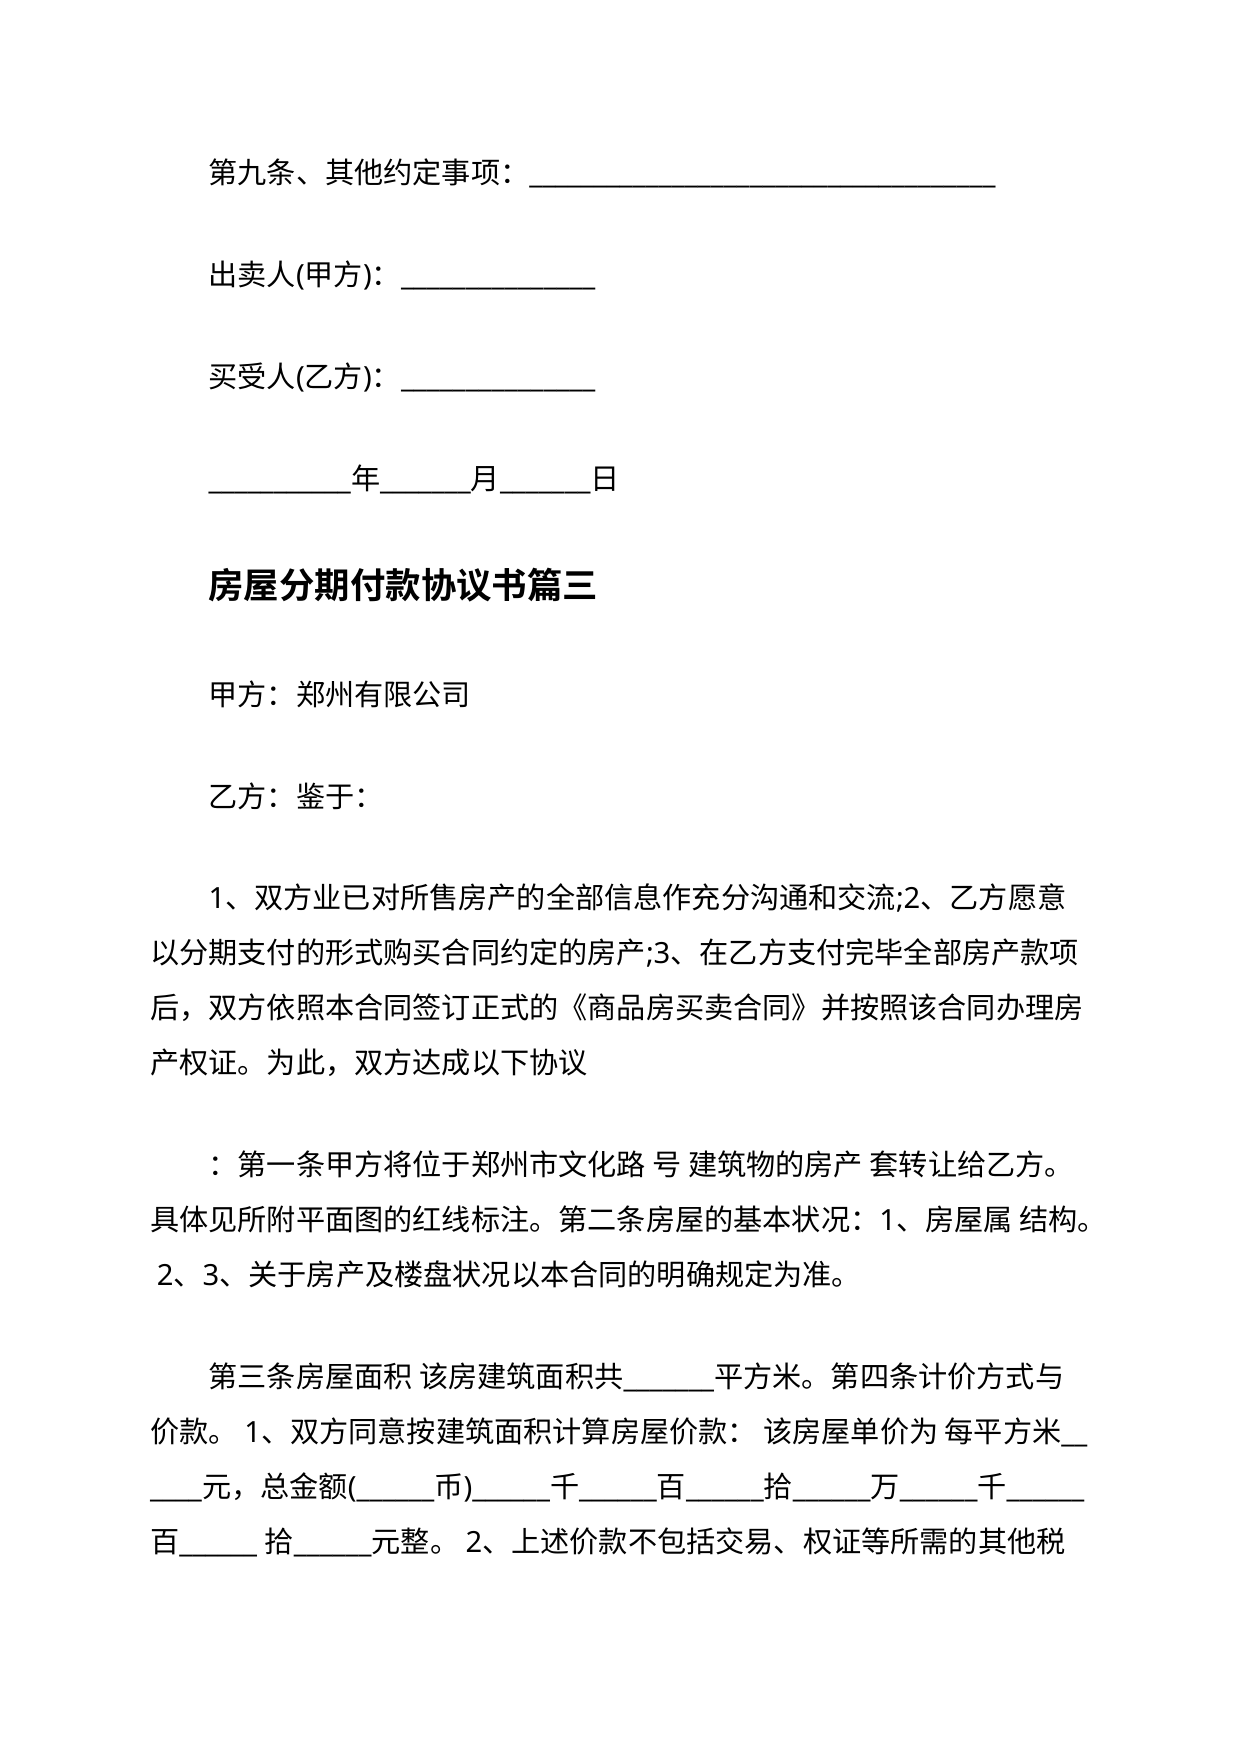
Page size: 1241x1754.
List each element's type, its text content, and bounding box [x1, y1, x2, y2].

text ___________年_______月_______日 [150, 456, 1090, 498]
text 甲方：郑州有限公司 [150, 671, 1090, 714]
text 1、双方业已对所售房产的全部信息作充分沟通和交流;2、乙方愿意以分期支付的形式购买合同约定的房产;3、在乙方支付完毕全部房产款项后，双方依照本合同签订正式的《商品房买卖合同》并按照该合同办理房产权证。为此，双方达成以下协议 [150, 875, 1090, 1082]
text 乙方：鉴于： [150, 773, 1090, 815]
text 第九条、其他约定事项：____________________________________ [150, 150, 1090, 192]
text 出卖人(甲方)：_______________ [150, 252, 1090, 294]
text 买受人(乙方)：_______________ [150, 354, 1090, 396]
text ：第一条甲方将位于郑州市文化路 号 建筑物的房产 套转让给乙方。具体见所附平面图的红线标注。第二条房屋的基本状况：1、房屋属 结构。 2、3、关于房产及楼盘状况以本合同的明确规定为准。 [150, 1142, 1090, 1294]
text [150, 1353, 1090, 1561]
text 房屋分期付款协议书篇三 [150, 558, 1090, 609]
